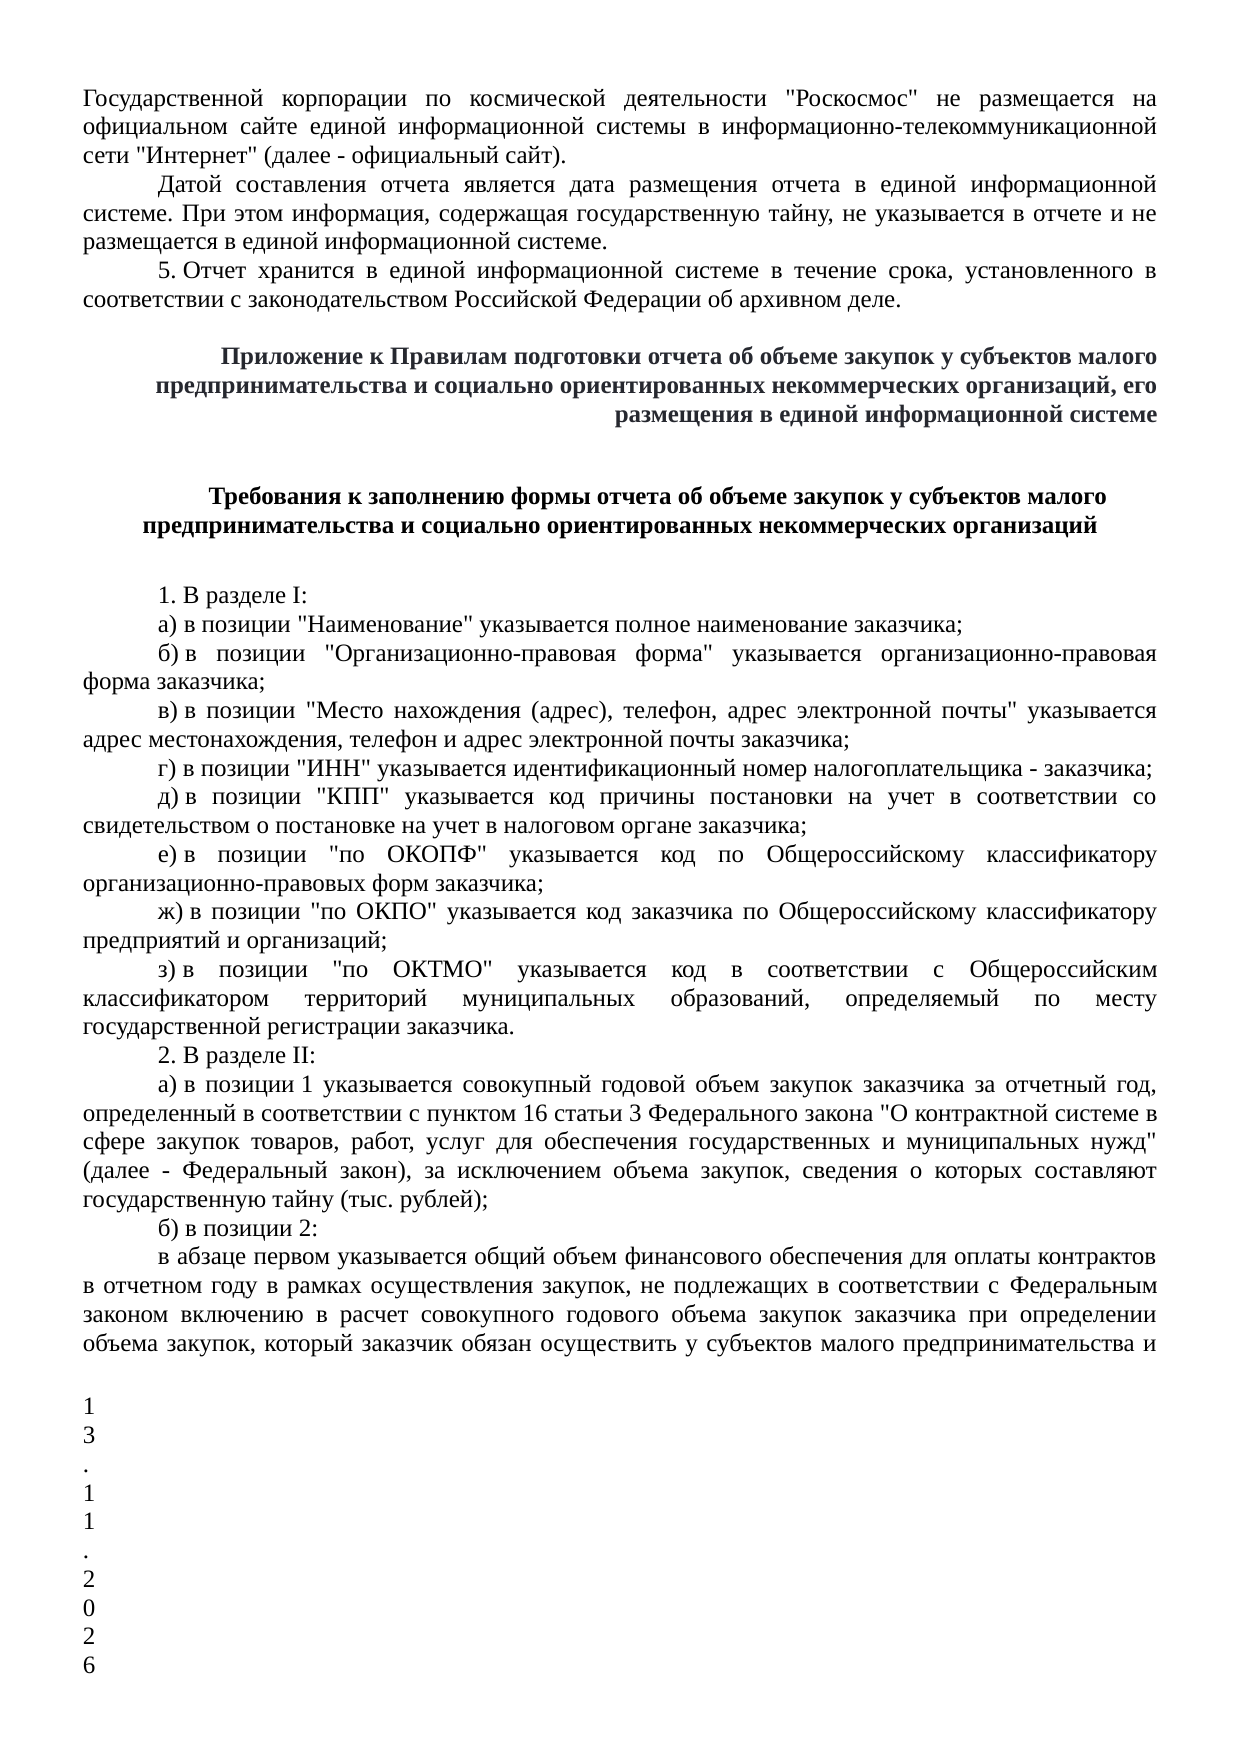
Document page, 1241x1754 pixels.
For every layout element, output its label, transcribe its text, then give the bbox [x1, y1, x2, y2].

text д) в позиции "КПП" указывается код причины постановки на учет в соответствии со свидетельством о постановке на учет в налоговом органе заказчика; [83, 781, 1157, 839]
text Датой составления отчета является дата размещения отчета в единой информационной системе. При этом информация, содержащая государственную тайну, не указывается в отчете и не размещается в единой информационной системе. [83, 169, 1157, 255]
text в) в позиции "Место нахождения (адрес), телефон, адрес электронной почты" указывается адрес местонахождения, телефон и адрес электронной почты заказчика; [83, 695, 1157, 753]
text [83, 83, 1157, 169]
text а) в позиции "Наименование" указывается полное наименование заказчика; [83, 609, 1157, 638]
text б) в позиции "Организационно-правовая форма" указывается организационно-правовая форма заказчика; [83, 638, 1157, 695]
text 1. В разделе I: [83, 580, 1157, 609]
text е) в позиции "по ОКОПФ" указывается код по Общероссийскому классификатору организационно-правовых форм заказчика; [83, 839, 1157, 896]
text 2. В разделе II: [83, 1040, 1157, 1069]
subtitle Требования к заполнению формы отчета об объеме закупок у субъектов малого предпринимательства и социально ориентированных некоммерческих организаций [83, 481, 1157, 539]
text Приложение к Правилам подготовки отчета об объеме закупок у субъектов малого предпринимательства и социально ориентированных некоммерческих организаций, его размещения в единой информационной системе [83, 341, 1157, 428]
text з) в позиции "по ОКТМО" указывается код в соответствии с Общероссийским классификатором территорий муниципальных образований, определяемый по месту государственной регистрации заказчика. [83, 954, 1157, 1040]
text б) в позиции 2: [83, 1213, 1157, 1241]
text 5. Отчет хранится в единой информационной системе в течение срока, установленного в соответствии с законодательством Российской Федерации об архивном деле. [83, 255, 1157, 313]
text а) в позиции 1 указывается совокупный годовой объем закупок заказчика за отчетный год, определенный в соответствии с пунктом 16 статьи 3 Федерального закона "О контрактной системе в сфере закупок товаров, работ, услуг для обеспечения государственных и муниципальных нужд" (далее - Федеральный закон), за исключением объема закупок, сведения о которых составляют государственную тайну (тыс. рублей); [83, 1069, 1157, 1213]
text ж) в позиции "по ОКПО" указывается код заказчика по Общероссийскому классификатору предприятий и организаций; [83, 896, 1157, 954]
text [83, 1241, 1157, 1356]
text г) в позиции "ИНН" указывается идентификационный номер налогоплательщика - заказчика; [83, 753, 1157, 781]
